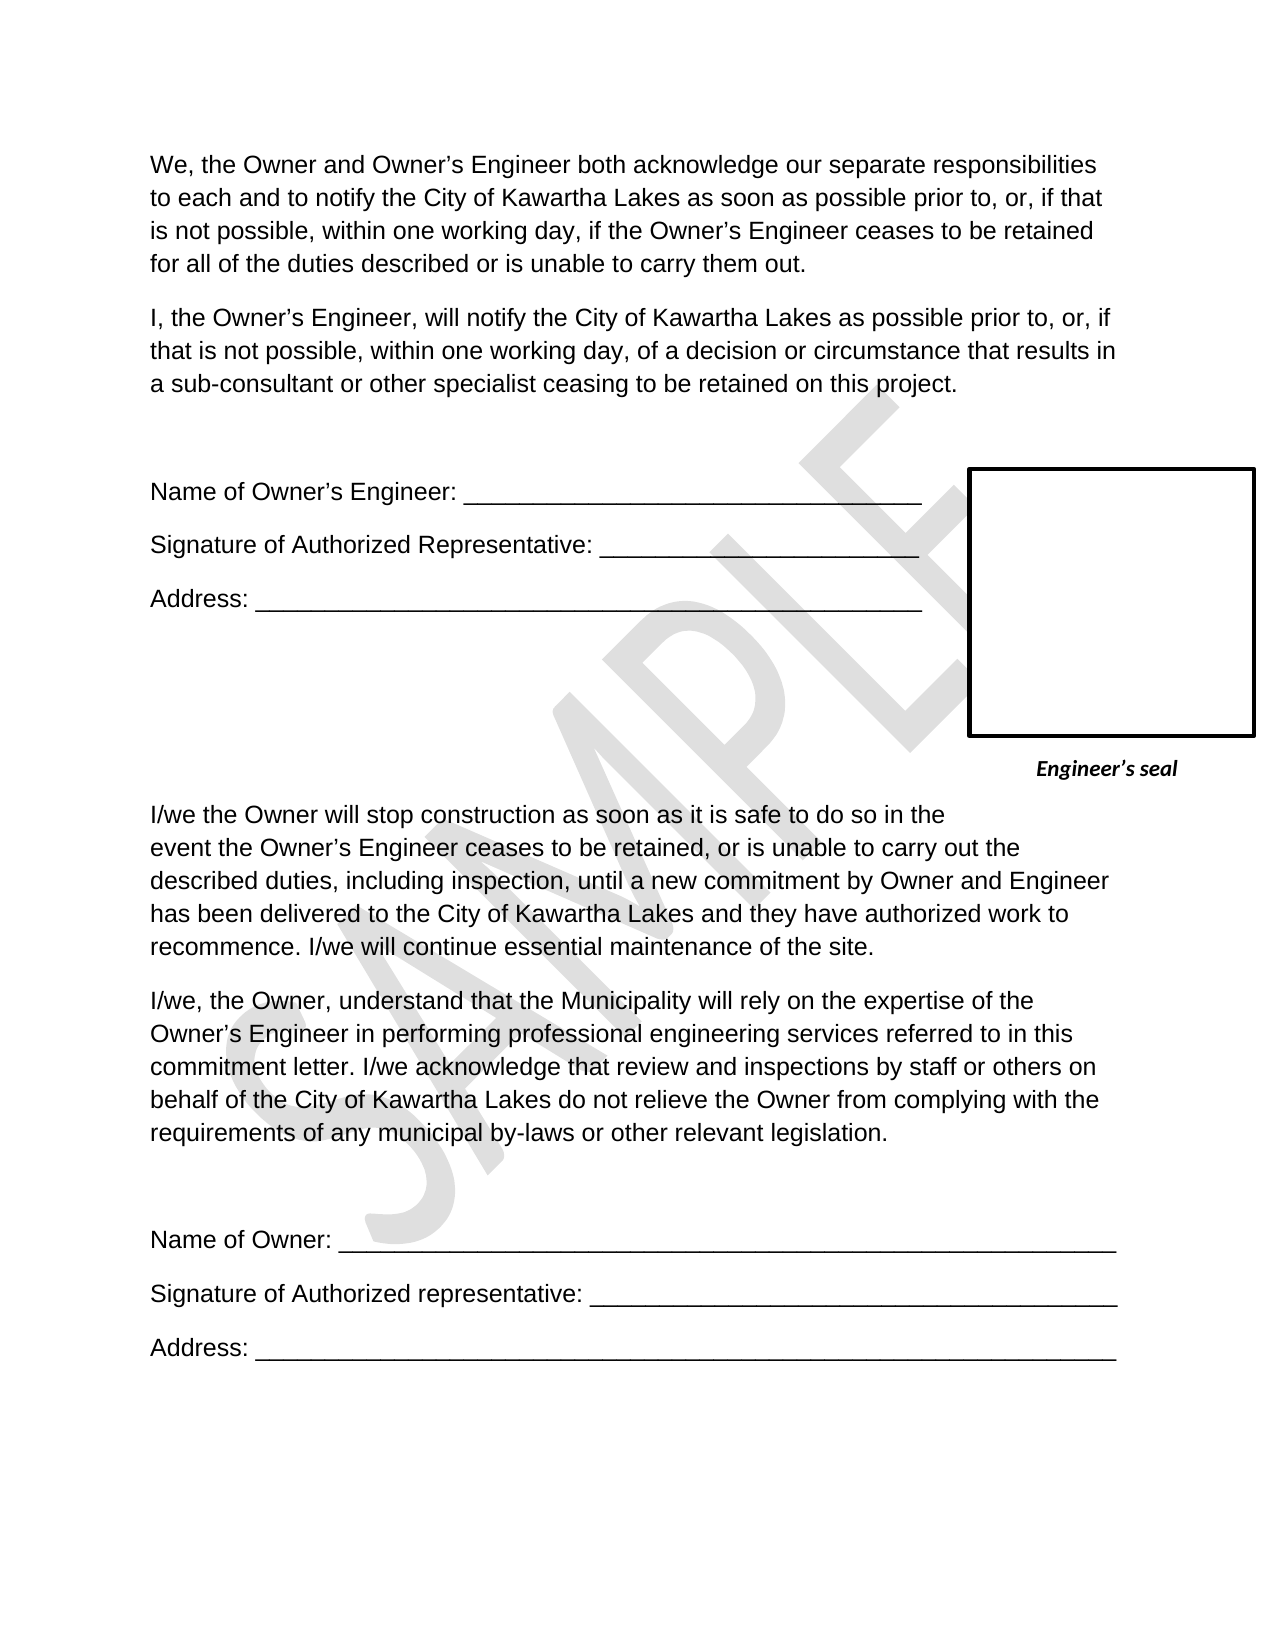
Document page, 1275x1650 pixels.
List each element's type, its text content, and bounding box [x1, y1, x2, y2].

text Signature of Authorized Representative: _______________________ [150, 531, 967, 559]
text Name of Owner: ________________________________________________________ [150, 1226, 1125, 1254]
text I/we the Owner will stop construction as soon as it is safe to do so in the event the Owner’s Engineer ceases to be retained, or is unable to carry out the described duties, including inspection, until a new commitment by Owner and Engineer has been delivered to the City of Kawartha Lakes and they have authorized work to recommence. I/we will continue essential maintenance of the site. [150, 800, 1125, 961]
text I, the Owner’s Engineer, will notify the City of Kawartha Lakes as possible prior to, or, if that is not possible, within one working day, of a decision or circumstance that results in a sub-consultant or other specialist ceasing to be retained on this project. [150, 303, 1125, 398]
text Name of Owner’s Engineer: _________________________________ [150, 477, 967, 505]
text Address: ______________________________________________________________ [150, 1333, 1125, 1362]
text Address: ________________________________________________ [150, 584, 967, 613]
text We, the Owner and Owner’s Engineer both acknowledge our separate responsibilities to each and to notify the City of Kawartha Lakes as soon as possible prior to, or, if that is not possible, within one working day, if the Owner’s Engineer ceases to be retained for all of the duties described or is unable to carry them out. [150, 150, 1125, 278]
text I/we, the Owner, understand that the Municipality will rely on the expertise of the Owner’s Engineer in performing professional engineering services referred to in this commitment letter. I/we acknowledge that review and inspections by staff or others on behalf of the City of Kawartha Lakes do not relieve the Owner from complying with the requirements of any municipal by-laws or other relevant legislation. [150, 986, 1125, 1147]
text Signature of Authorized representative: ______________________________________ [150, 1279, 1125, 1308]
